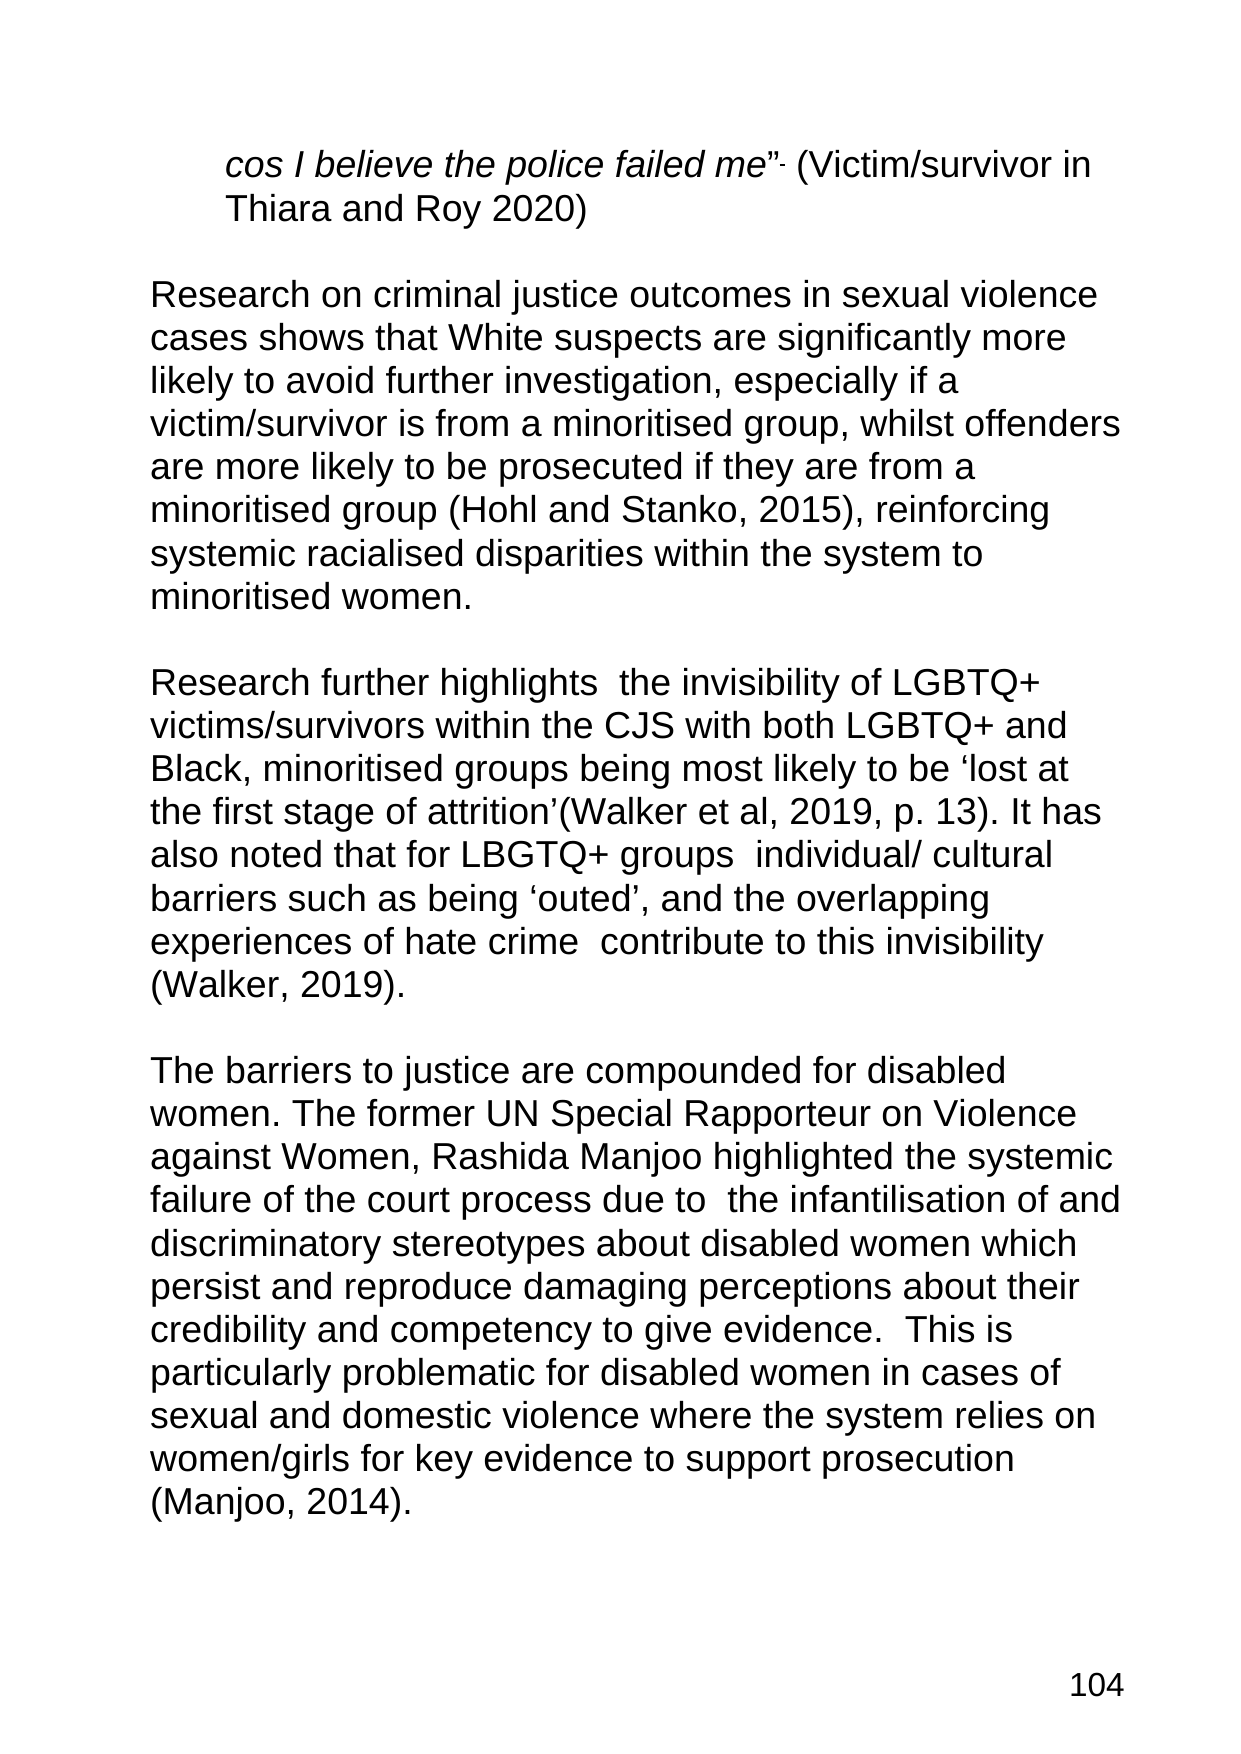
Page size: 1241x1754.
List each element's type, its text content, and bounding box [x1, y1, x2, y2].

text Research further highlights the invisibility of LGBTQ+ victims/survivors within the CJS with both LGBTQ+ and Black, minoritised groups being most likely to be ‘lost at the first stage of attrition’(Walker et al, 2019, p. 13). It has also noted that for LBGTQ+ groups individual/ cultural barriers such as being ‘outed’, and the overlapping experiences of hate crime contribute to this invisibility (Walker, 2019). [150, 660, 1124, 1005]
text The barriers to justice are compounded for disabled women. The former UN Special Rapporteur on Violence against Women, Rashida Manjoo highlighted the systemic failure of the court process due to the infantilisation of and discriminatory stereotypes about disabled women which persist and reproduce damaging perceptions about their credibility and competency to give evidence. This is particularly problematic for disabled women in cases of sexual and domestic violence where the system relies on women/girls for key evidence to support prosecution (Manjoo, 2014). [150, 1048, 1124, 1523]
text Research on criminal justice outcomes in sexual violence cases shows that White suspects are significantly more likely to avoid further investigation, especially if a victim/survivor is from a minoritised group, whilst offenders are more likely to be prosecuted if they are from a minoritised group (Hohl and Stanko, 2015), reinforcing systemic racialised disparities within the system to minoritised women. [150, 272, 1124, 617]
